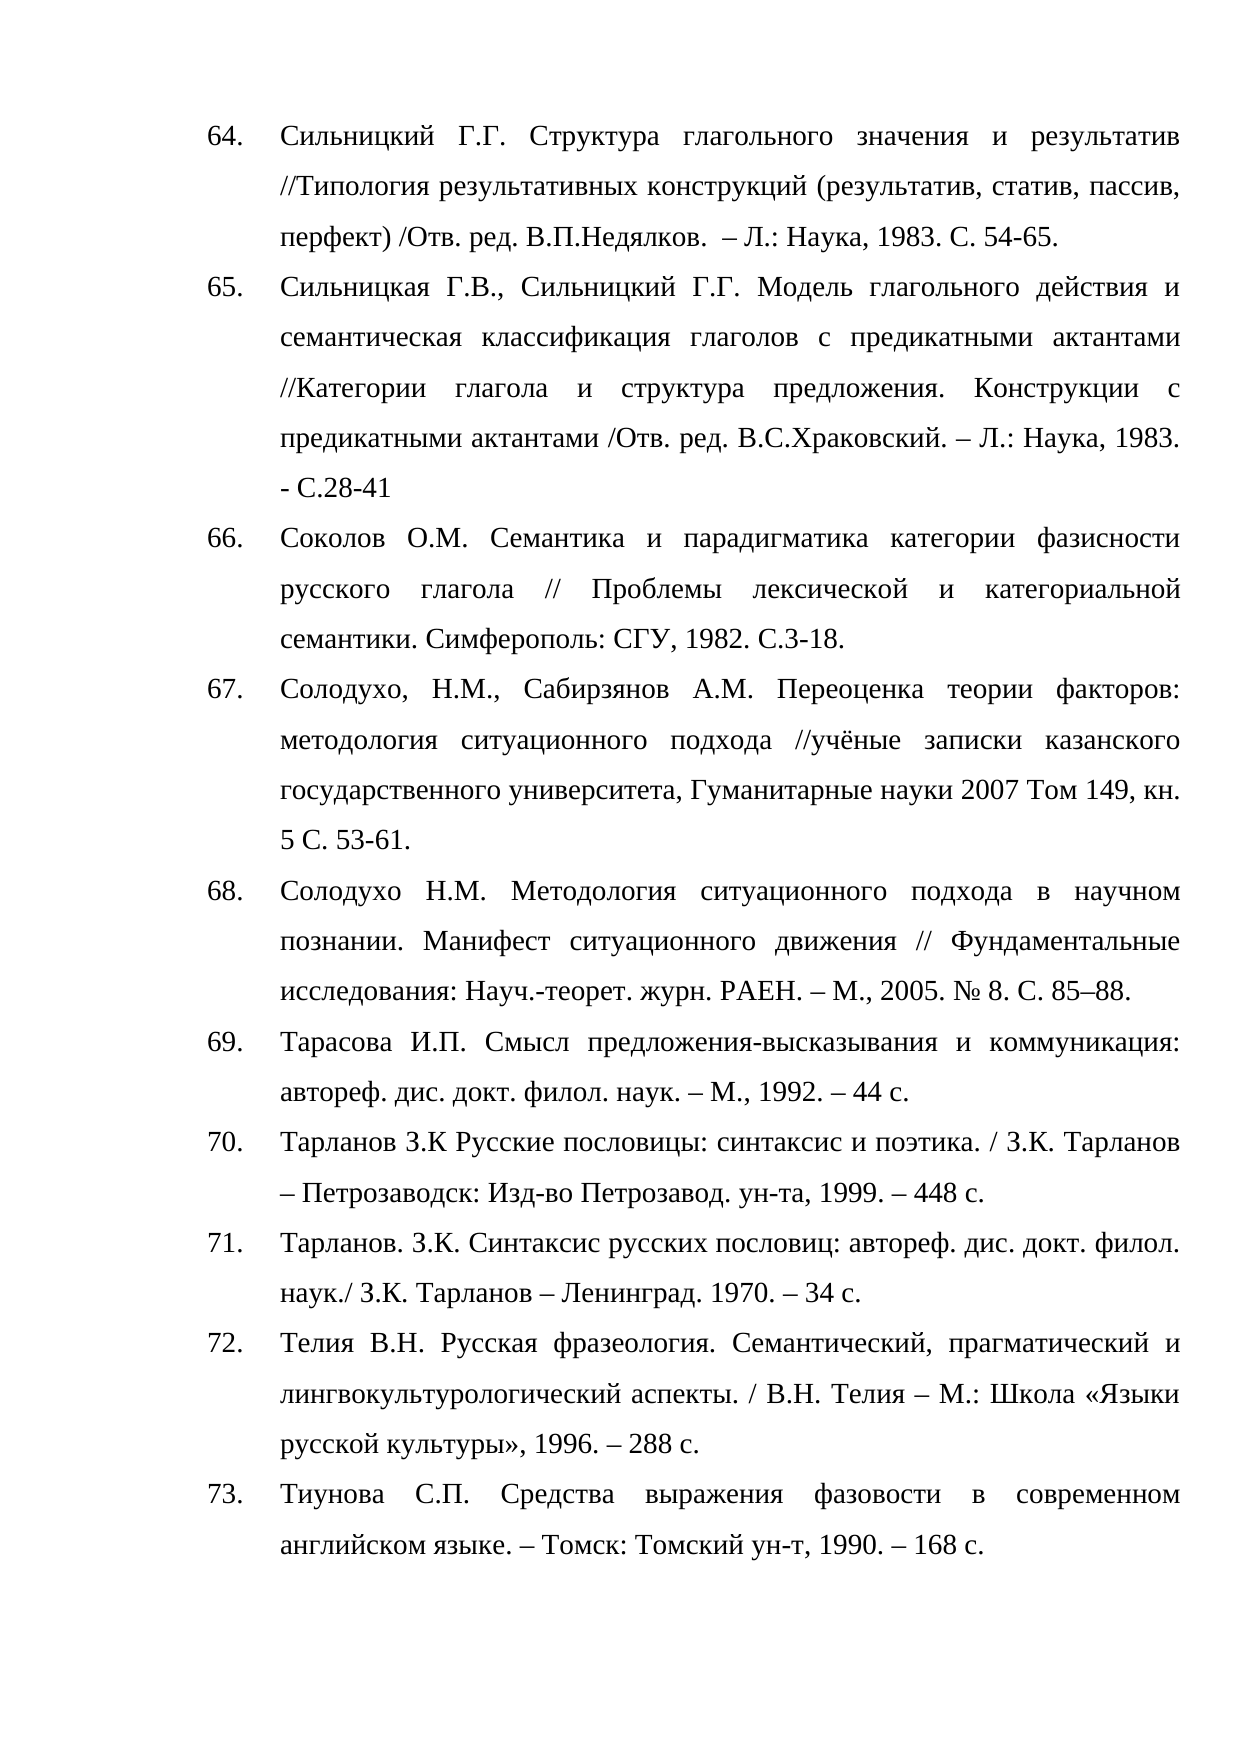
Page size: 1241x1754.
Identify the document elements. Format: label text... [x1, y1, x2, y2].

list Телия В.Н. Русская фразеология. Семантический, прагматический и лингвокультурологический аспекты. / В.Н. Телия – М.: Школа «Языки русской культуры», 1996. – 288 с. [207, 1326, 1181, 1460]
list Сильницкая Г.В., Сильницкий Г.Г. Модель глагольного действия и семантическая классификация глаголов с предикатными актантами //Категории глагола и структура предложения. Конструкции с предикатными актантами /Отв. ред. В.С.Храковский. – Л.: Наука, 1983. - С.28-41 [207, 269, 1181, 504]
list Сильницкий Г.Г. Структура глагольного значения и результатив //Типология результативных конструкций (результатив, статив, пассив, перфект) /Отв. ред. В.П.Недялков. – Л.: Наука, 1983. С. 54-65. [207, 118, 1181, 252]
list Тиунова С.П. Средства выражения фазовости в современном английском языке. – Томск: Томский ун-т, 1990. – 168 с. [207, 1477, 1181, 1560]
list Тарасова И.П. Смысл предложения-высказывания и коммуникация: автореф. дис. докт. филол. наук. – М., 1992. – 44 с. [207, 1024, 1181, 1108]
list Солодухо, Н.М., Сабирзянов А.М. Переоценка теории факторов: методология ситуационного подхода //учёные записки казанского государственного университета, Гуманитарные науки 2007 Том 149, кн. 5 С. 53-61. [207, 672, 1181, 856]
list Солодухо Н.М. Методология ситуационного подхода в научном познании. Манифест ситуационного движения // Фундаментальные исследования: Науч.-теорет. журн. РАЕН. – М., 2005. № 8. С. 85–88. [207, 873, 1181, 1007]
list Соколов О.М. Семантика и парадигматика категории фазисности русского глагола // Проблемы лексической и категориальной семантики. Симферополь: СГУ, 1982. С.3-18. [207, 521, 1181, 655]
list Тарланов. З.К. Синтаксис русских пословиц: автореф. дис. докт. филол. наук./ З.К. Тарланов – Ленинград. 1970. – 34 с. [207, 1225, 1181, 1309]
list Тарланов З.К Русские пословицы: синтаксис и поэтика. / З.К. Тарланов – Петрозаводск: Изд-во Петрозавод. ун-та, 1999. – 448 с. [207, 1124, 1181, 1208]
